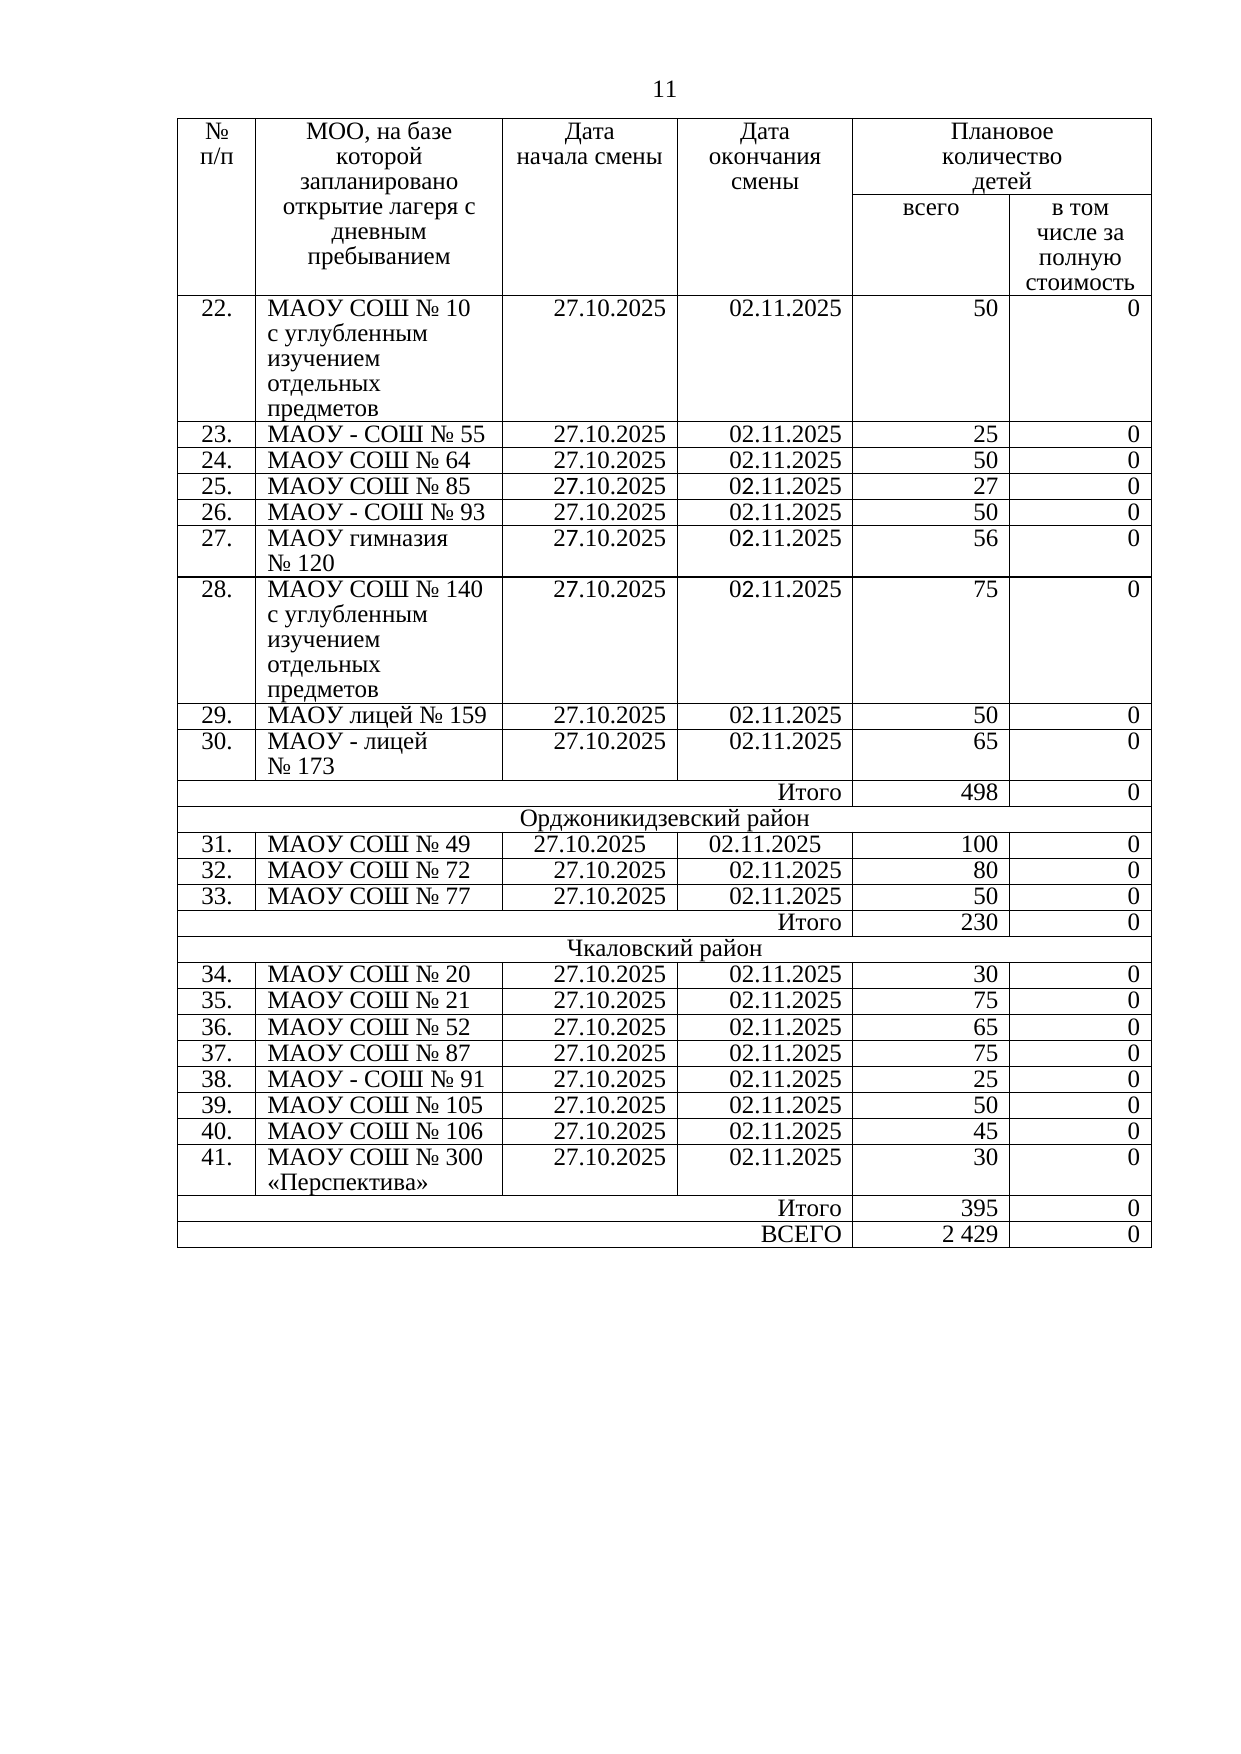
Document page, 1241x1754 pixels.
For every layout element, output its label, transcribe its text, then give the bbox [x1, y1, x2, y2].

table_cell МАОУ лицей № 159 [256, 704, 502, 728]
table_cell 0 [1010, 1067, 1151, 1092]
table_cell Чкаловский район [178, 937, 1151, 962]
table_cell 02.11.2025 [678, 474, 852, 499]
table_cell 02.11.2025 [678, 1015, 852, 1040]
table_cell 0 [1010, 833, 1151, 858]
table_cell 02.11.2025 [678, 1041, 852, 1066]
table_cell Орджоникидзевский район [178, 807, 1151, 832]
table_cell 80 [853, 859, 1009, 884]
table_cell 27.10.2025 [503, 1015, 677, 1040]
table_cell 50 [853, 704, 1009, 728]
table_cell 23. [178, 422, 255, 447]
table_cell 22. [178, 296, 255, 421]
table_cell 33. [178, 885, 255, 910]
table_cell 395 [853, 1196, 1009, 1221]
table_cell 65 [853, 730, 1009, 779]
table_cell 24. [178, 448, 255, 473]
table_cell 0 [1010, 1222, 1151, 1247]
table_cell 65 [853, 1015, 1009, 1040]
table_cell 0 [1010, 500, 1151, 525]
table_cell 27. [178, 526, 255, 576]
table_cell 0 [1010, 704, 1151, 728]
table_cell 38. [178, 1067, 255, 1092]
table_cell 498 [853, 781, 1009, 806]
table_cell 50 [853, 500, 1009, 525]
table_cell 36. [178, 1015, 255, 1040]
table_cell 27.10.2025 [503, 704, 677, 728]
table_cell 0 [1010, 1119, 1151, 1144]
table_cell 0 [1010, 730, 1151, 779]
table_cell 0 [1010, 911, 1151, 936]
table_cell 27.10.2025 [503, 859, 677, 884]
table_cell 0 [1010, 963, 1151, 988]
table_cell 27.10.2025 [503, 963, 677, 988]
table_cell 02.11.2025 [678, 1119, 852, 1144]
table_cell МАОУ - СОШ № 55 [256, 422, 502, 447]
table_cell 02.11.2025 [678, 963, 852, 988]
table_cell МАОУ - лицей № 173 [256, 730, 502, 779]
table_cell 27.10.2025 [503, 578, 677, 702]
table_cell 30. [178, 730, 255, 779]
table_cell 45 [853, 1119, 1009, 1144]
table_cell 02.11.2025 [678, 704, 852, 728]
table_cell 27.10.2025 [503, 1093, 677, 1118]
table_cell 30 [853, 963, 1009, 988]
table_cell 28. [178, 578, 255, 702]
table_cell 29. [178, 704, 255, 728]
table_cell 39. [178, 1093, 255, 1118]
table_cell 32. [178, 859, 255, 884]
table_cell 37. [178, 1041, 255, 1066]
table_cell 27.10.2025 [503, 1067, 677, 1092]
table_cell 0 [1010, 578, 1151, 702]
table_cell 27.10.2025 [503, 989, 677, 1014]
table_cell 0 [1010, 1015, 1151, 1040]
table_cell МАОУ СОШ № 300 «Перспектива» [256, 1145, 502, 1195]
table_cell 40. [178, 1119, 255, 1144]
table_cell 02.11.2025 [678, 526, 852, 576]
table_cell МАОУ - СОШ № 91 [256, 1067, 502, 1092]
table_cell 02.11.2025 [678, 296, 852, 421]
table_cell 02.11.2025 [678, 833, 852, 858]
table_cell 27.10.2025 [503, 1119, 677, 1144]
table_header № п/п [178, 119, 255, 295]
table_cell 27.10.2025 [503, 833, 677, 858]
table_cell 27.10.2025 [503, 885, 677, 910]
table_cell 75 [853, 1041, 1009, 1066]
table_header Плановое количество детей [853, 119, 1151, 194]
table_cell МАОУ СОШ № 77 [256, 885, 502, 910]
table_cell 02.11.2025 [678, 730, 852, 779]
table_cell 56 [853, 526, 1009, 576]
table_cell 27.10.2025 [503, 422, 677, 447]
table_cell Итого [178, 1196, 852, 1221]
table_cell 41. [178, 1145, 255, 1195]
table_cell 27.10.2025 [503, 474, 677, 499]
table_cell МАОУ СОШ № 20 [256, 963, 502, 988]
table_cell 100 [853, 833, 1009, 858]
table_cell МАОУ СОШ № 87 [256, 1041, 502, 1066]
table_cell МАОУ СОШ № 49 [256, 833, 502, 858]
table_cell 27 [853, 474, 1009, 499]
table_cell 0 [1010, 1093, 1151, 1118]
table_cell 27.10.2025 [503, 500, 677, 525]
table_cell 0 [1010, 448, 1151, 473]
table_cell в том числе за полную стоимость [1010, 195, 1151, 295]
table_cell 75 [853, 578, 1009, 702]
table_cell 02.11.2025 [678, 500, 852, 525]
table_cell 27.10.2025 [503, 730, 677, 779]
table_cell 0 [1010, 859, 1151, 884]
table_cell МАОУ СОШ № 72 [256, 859, 502, 884]
table_cell 75 [853, 989, 1009, 1014]
table_cell 0 [1010, 1145, 1151, 1195]
table_cell МАОУ СОШ № 52 [256, 1015, 502, 1040]
table_cell 0 [1010, 296, 1151, 421]
table_cell 2 429 [853, 1222, 1009, 1247]
table_cell 50 [853, 1093, 1009, 1118]
table_cell 02.11.2025 [678, 1145, 852, 1195]
table_cell 27.10.2025 [503, 296, 677, 421]
table_cell 0 [1010, 422, 1151, 447]
table_cell 25. [178, 474, 255, 499]
table_cell 0 [1010, 1196, 1151, 1221]
table_cell 50 [853, 296, 1009, 421]
table_cell 25 [853, 422, 1009, 447]
table_cell 02.11.2025 [678, 989, 852, 1014]
table_cell МАОУ СОШ № 105 [256, 1093, 502, 1118]
table_cell МАОУ СОШ № 85 [256, 474, 502, 499]
table_cell МАОУ СОШ № 140 с углубленным изучением отдельных предметов [256, 578, 502, 702]
table_cell 0 [1010, 989, 1151, 1014]
table_cell 0 [1010, 781, 1151, 806]
table_cell 35. [178, 989, 255, 1014]
table_cell 02.11.2025 [678, 885, 852, 910]
table_cell 0 [1010, 474, 1151, 499]
table_header МОО, на базе которой запланировано открытие лагеря с дневным пребыванием [256, 119, 502, 295]
table_cell 0 [1010, 885, 1151, 910]
table_header Дата начала смены [503, 119, 677, 295]
table_cell 27.10.2025 [503, 526, 677, 576]
table_cell 02.11.2025 [678, 578, 852, 702]
table_cell 0 [1010, 1041, 1151, 1066]
table_cell Итого [178, 911, 852, 936]
table_cell 02.11.2025 [678, 422, 852, 447]
table_cell 26. [178, 500, 255, 525]
table_cell 34. [178, 963, 255, 988]
table_cell 02.11.2025 [678, 448, 852, 473]
table_cell 02.11.2025 [678, 1093, 852, 1118]
table_cell 27.10.2025 [503, 448, 677, 473]
table_cell МАОУ гимназия № 120 [256, 526, 502, 576]
table_cell ВСЕГО [178, 1222, 852, 1247]
table_cell 230 [853, 911, 1009, 936]
table_cell МАОУ - СОШ № 93 [256, 500, 502, 525]
table_cell всего [853, 195, 1009, 295]
table_cell Итого [178, 781, 852, 806]
table_cell 27.10.2025 [503, 1041, 677, 1066]
table_cell МАОУ СОШ № 106 [256, 1119, 502, 1144]
table_cell 50 [853, 885, 1009, 910]
table_cell МАОУ СОШ № 10 с углубленным изучением отдельных предметов [256, 296, 502, 421]
table_cell 31. [178, 833, 255, 858]
table_cell МАОУ СОШ № 21 [256, 989, 502, 1014]
table_header Дата окончания смены [678, 119, 852, 295]
table_cell 02.11.2025 [678, 1067, 852, 1092]
table_cell 30 [853, 1145, 1009, 1195]
table_cell 25 [853, 1067, 1009, 1092]
table_cell 02.11.2025 [678, 859, 852, 884]
table_cell МАОУ СОШ № 64 [256, 448, 502, 473]
table_cell 27.10.2025 [503, 1145, 677, 1195]
table_cell 50 [853, 448, 1009, 473]
table_cell 0 [1010, 526, 1151, 576]
